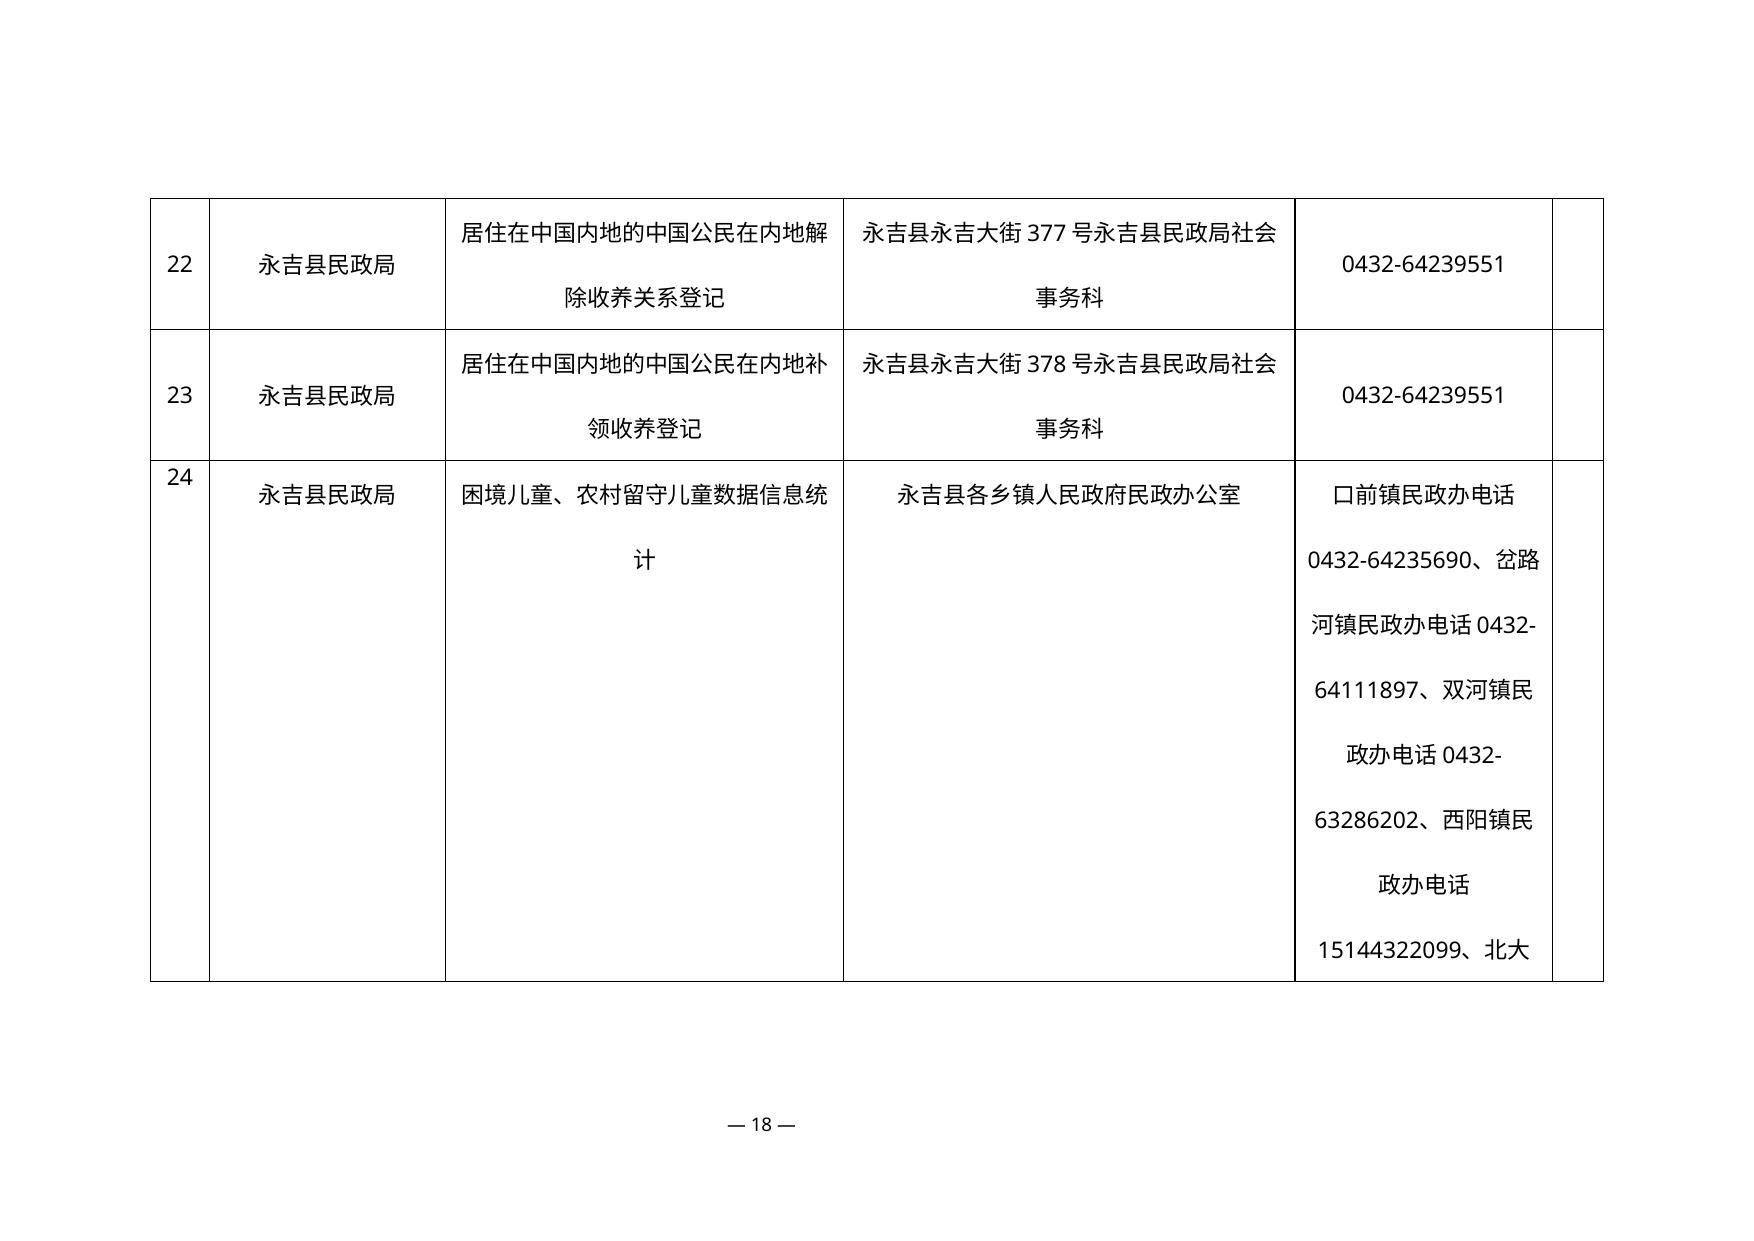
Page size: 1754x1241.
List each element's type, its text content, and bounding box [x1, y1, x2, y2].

table_cell 困境儿童、农村留守儿童数据信息统计 [446, 461, 843, 981]
table_cell 0432-64239551 [1296, 199, 1552, 329]
table_cell 居住在中国内地的中国公民在内地解除收养关系登记 [446, 199, 843, 329]
table_cell 永吉县民政局 [210, 330, 445, 460]
table_cell 居住在中国内地的中国公民在内地补领收养登记 [446, 330, 843, 460]
table_cell [1553, 461, 1603, 981]
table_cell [1296, 461, 1552, 981]
table_cell 22 [151, 199, 209, 329]
table_cell [1553, 199, 1603, 329]
table_cell [1553, 330, 1603, 460]
table_cell 永吉县民政局 [210, 199, 445, 329]
table_cell 永吉县永吉大街377号永吉县民政局社会事务科 [844, 199, 1294, 329]
table_cell 24 [151, 461, 209, 981]
table_cell 0432-64239551 [1296, 330, 1552, 460]
table_cell 永吉县各乡镇人民政府民政办公室 [844, 461, 1294, 981]
table_cell 永吉县民政局 [210, 461, 445, 981]
table_cell 23 [151, 330, 209, 460]
table_cell 永吉县永吉大街378号永吉县民政局社会事务科 [844, 330, 1294, 460]
